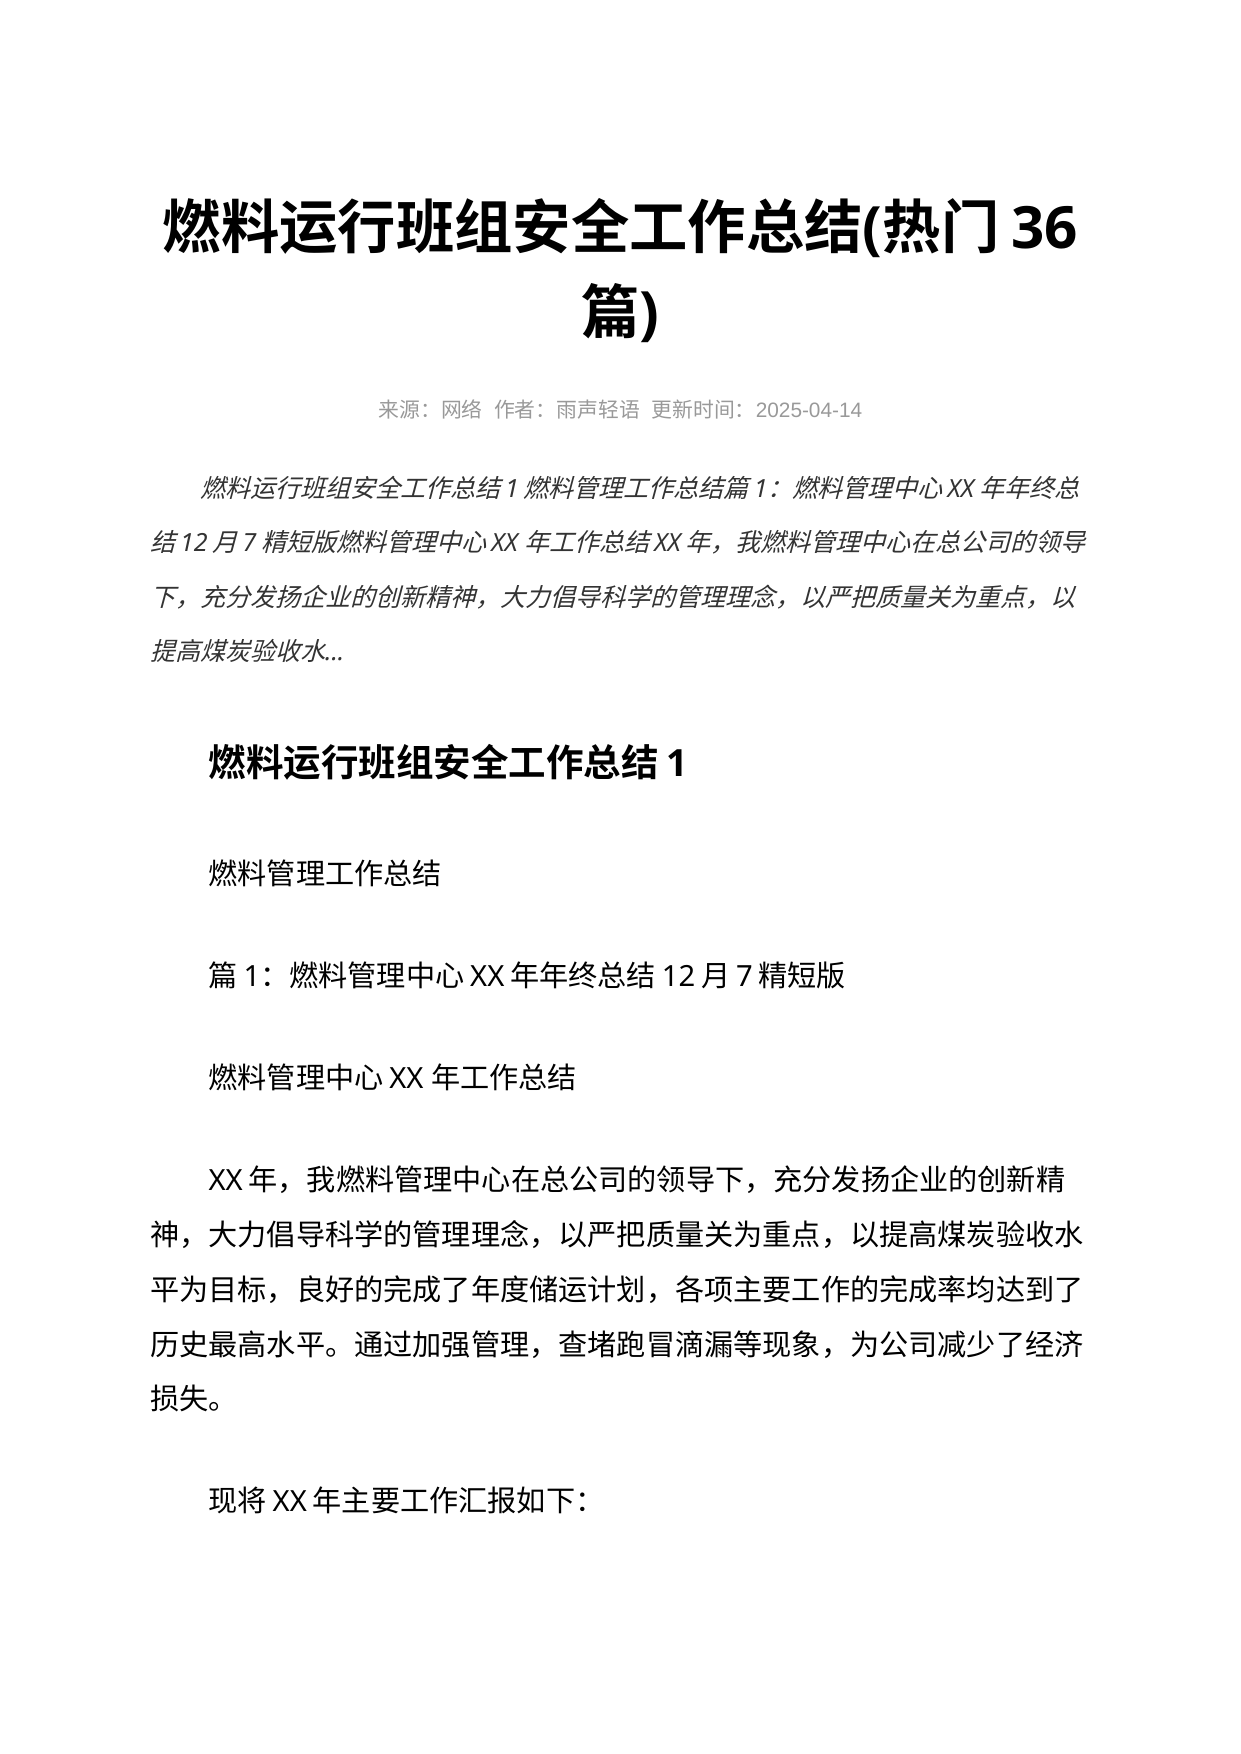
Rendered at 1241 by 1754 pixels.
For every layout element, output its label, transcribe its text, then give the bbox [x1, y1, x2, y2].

text 现将XX年主要工作汇报如下： [150, 1478, 1090, 1520]
text 燃料管理工作总结 [150, 851, 1090, 893]
subtitle 燃料运行班组安全工作总结(热门36篇) [150, 181, 1090, 351]
text 燃料管理中心XX 年工作总结 [150, 1054, 1090, 1097]
text 篇1：燃料管理中心XX年年终总结12月7精短版 [150, 952, 1090, 995]
text 燃料运行班组安全工作总结1燃料管理工作总结篇1：燃料管理中心XX年年终总结12月7精短版燃料管理中心XX 年工作总结XX年，我燃料管理中心在总公司的领导下，充分发扬企业的创新精神，大力倡导科学的管理理念，以严把质量关为重点，以提高煤炭验收水... [150, 468, 1090, 668]
text XX年，我燃料管理中心在总公司的领导下，充分发扬企业的创新精神，大力倡导科学的管理理念，以严把质量关为重点，以提高煤炭验收水平为目标，良好的完成了年度储运计划，各项主要工作的完成率均达到了历史最高水平。通过加强管理，查堵跑冒滴漏等现象，为公司减少了经济损失。 [150, 1156, 1090, 1418]
text 燃料运行班组安全工作总结1 [150, 733, 1090, 787]
text 来源：网络 作者：雨声轻语 更新时间：2025-04-14 [150, 398, 1090, 422]
